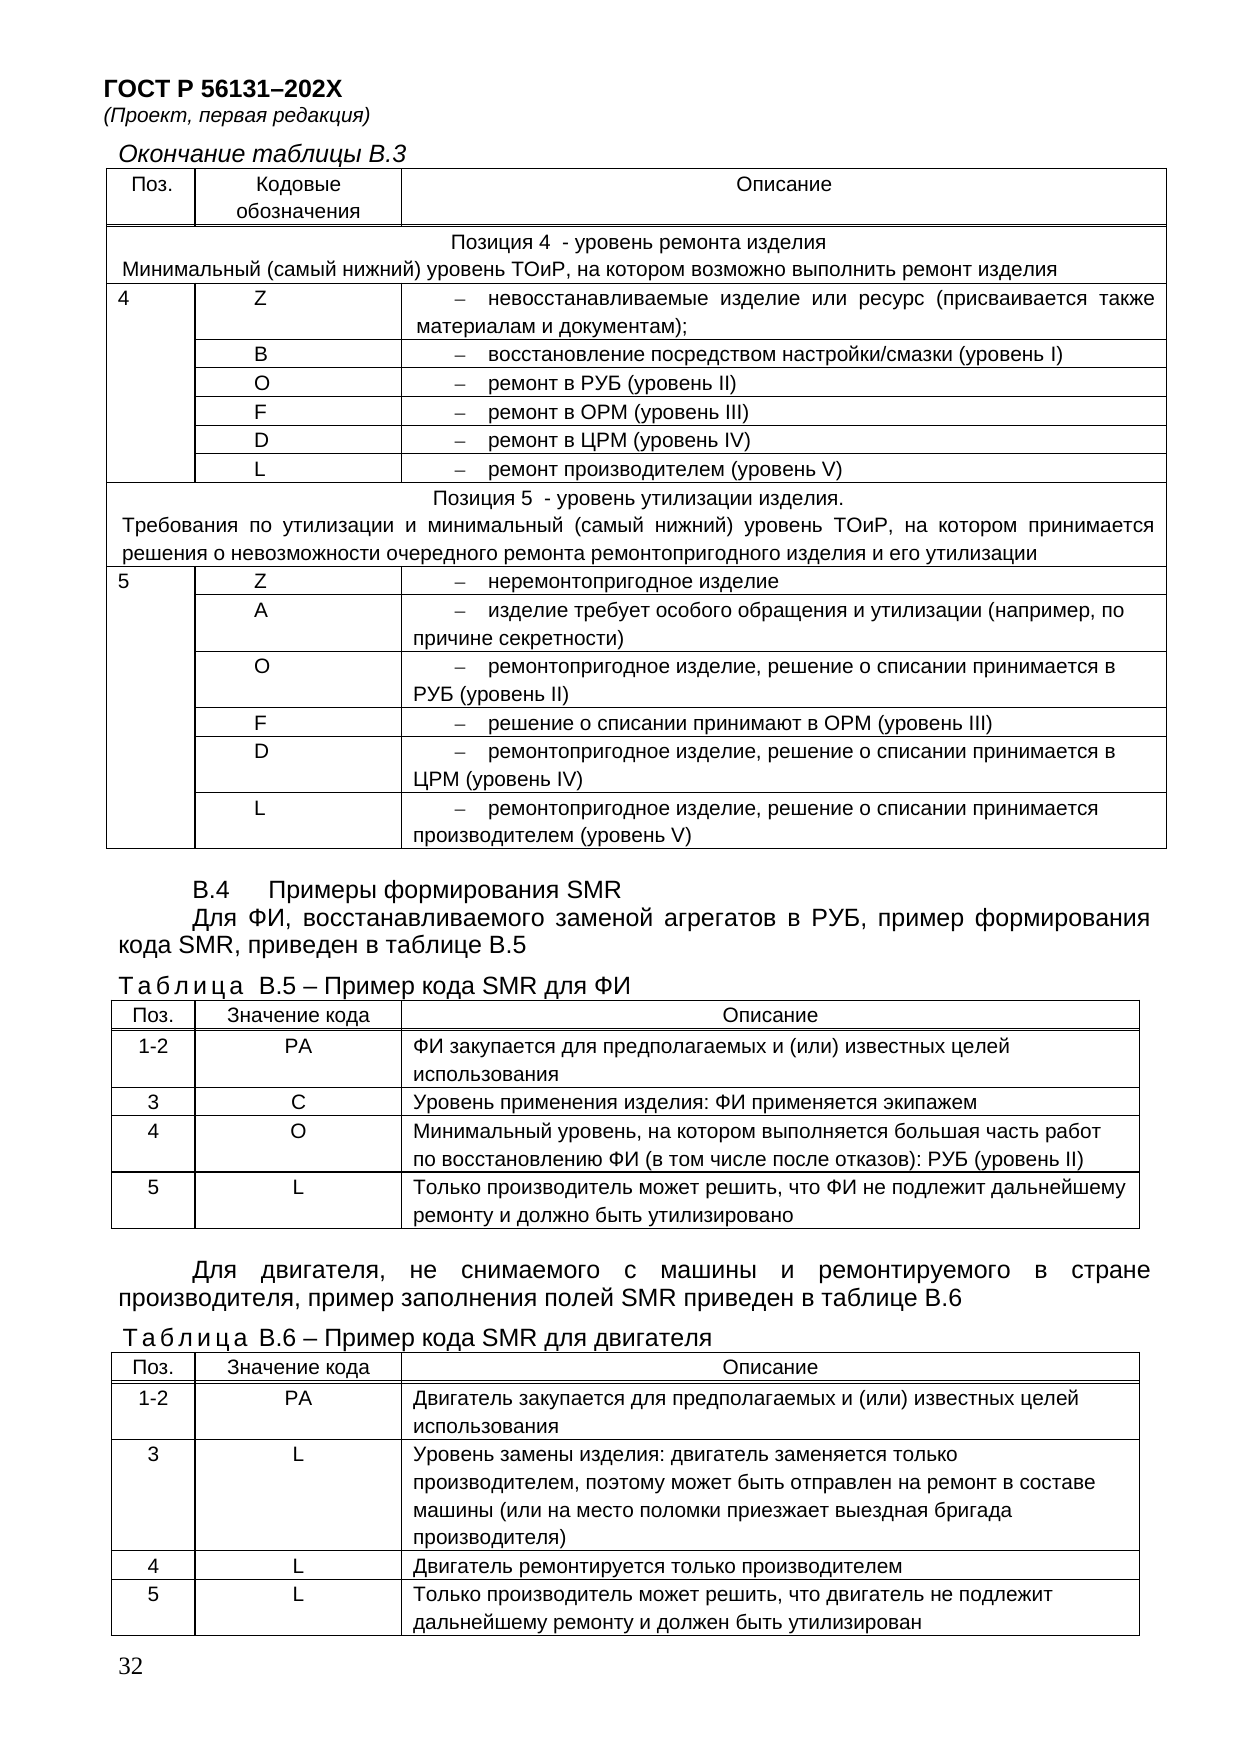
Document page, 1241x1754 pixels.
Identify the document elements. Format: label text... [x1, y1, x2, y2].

table_cell C [196, 1088, 401, 1115]
text Для ФИ, восстанавливаемого заменой агрегатов в РУБ, пример формирования кода SMR, приведен в таблице В.5 [118, 904, 1152, 959]
table_cell Двигатель закупается для предполагаемых и (или) известных целей использования [402, 1384, 1139, 1439]
table_cell изделие требует особого обращения и утилизации (например, по причине секретности) [402, 595, 1166, 651]
table_cell O [196, 1116, 401, 1171]
table_cell Позиция 5 - уровень утилизации изделия. Требования по утилизации и минимальный (самый нижний) уровень ТОиР, на котором принимается решения о невозможности очередного ремонта ремонтопригодного изделия и его утилизации [107, 483, 1166, 566]
table_cell восстановление посредством настройки/смазки (уровень I) [402, 340, 1166, 367]
table_cell Позиция 4 - уровень ремонта изделия Минимальный (самый нижний) уровень ТОиР, на котором возможно выполнить ремонт изделия [107, 227, 1166, 282]
table_cell 4 [107, 284, 194, 482]
table_cell 5 [112, 1173, 194, 1228]
text Для двигателя, не снимаемого с машины и ремонтируемого в стране производителя, пример заполнения полей SMR приведен в таблице В.6 [118, 1256, 1152, 1312]
table_cell D [196, 737, 401, 792]
table_header Поз. [112, 1001, 194, 1028]
table_header Описание [402, 1001, 1139, 1028]
table_cell F [196, 397, 401, 424]
table_cell Z [196, 567, 401, 594]
table_cell L [196, 1440, 401, 1550]
table_cell L [196, 1580, 401, 1635]
table_cell Z [196, 284, 401, 339]
table_cell 5 [107, 567, 194, 848]
table_cell L [196, 793, 401, 848]
table_cell L [196, 454, 401, 482]
table_cell O [196, 652, 401, 707]
text Окончание таблицы В.3 [118, 139, 1152, 168]
table_cell L [196, 1551, 401, 1579]
table_header Значение кода [196, 1001, 401, 1028]
table_cell F [196, 708, 401, 736]
table_cell Уровень замены изделия: двигатель заменяется только производителем, поэтому может быть отправлен на ремонт в составе машины (или на место поломки приезжает выездная бригада производителя) [402, 1440, 1139, 1550]
table_cell 5 [112, 1580, 194, 1635]
table_cell 3 [112, 1440, 194, 1550]
table_cell ремонт в ОРМ (уровень III) [402, 397, 1166, 424]
table_cell Только производитель может решить, что двигатель не подлежит дальнейшему ремонту и должен быть утилизирован [402, 1580, 1139, 1635]
table_cell D [196, 426, 401, 453]
table_cell ремонтопригодное изделие, решение о списании принимается производителем (уровень V) [402, 793, 1166, 848]
table_cell PA [196, 1384, 401, 1439]
table_header Описание [402, 169, 1166, 224]
table_cell неремонтопригодное изделие [402, 567, 1166, 594]
table_cell 4 [112, 1116, 194, 1171]
table_cell 4 [112, 1551, 194, 1579]
table_cell ремонт в ЦРМ (уровень IV) [402, 426, 1166, 453]
table_cell 1-2 [112, 1384, 194, 1439]
table_cell Только производитель может решить, что ФИ не подлежит дальнейшему ремонту и должно быть утилизировано [402, 1173, 1139, 1228]
table_cell B [196, 340, 401, 367]
list Примеры формирования SMR [118, 877, 1152, 904]
table_cell ремонт в РУБ (уровень II) [402, 368, 1166, 396]
table_cell ремонт производителем (уровень V) [402, 454, 1166, 482]
table_cell PA [196, 1031, 401, 1087]
table_cell 1-2 [112, 1031, 194, 1087]
table_cell ФИ закупается для предполагаемых и (или) известных целей использования [402, 1031, 1139, 1087]
table_header Кодовые обозначения [196, 169, 401, 224]
table_header Значение кода [196, 1353, 401, 1380]
table_header Поз. [107, 169, 194, 224]
table_cell Уровень применения изделия: ФИ применяется экипажем [402, 1088, 1139, 1115]
table_cell L [196, 1173, 401, 1228]
text Таблица В.5 – Пример кода SMR для ФИ [118, 972, 1152, 999]
table_header Поз. [112, 1353, 194, 1380]
table_cell ремонтопригодное изделие, решение о списании принимается в ЦРМ (уровень IV) [402, 737, 1166, 792]
table_cell 3 [112, 1088, 194, 1115]
text Таблица В.6 – Пример кода SMR для двигателя [122, 1324, 1152, 1352]
table_cell O [196, 368, 401, 396]
table_header Описание [402, 1353, 1139, 1380]
table_cell A [196, 595, 401, 651]
table_cell Минимальный уровень, на котором выполняется большая часть работ по восстановлению ФИ (в том числе после отказов): РУБ (уровень II) [402, 1116, 1139, 1171]
table_cell Двигатель ремонтируется только производителем [402, 1551, 1139, 1579]
table_cell невосстанавливаемые изделие или ресурс (присваивается также материалам и документам); [402, 284, 1166, 339]
table_cell ремонтопригодное изделие, решение о списании принимается в РУБ (уровень II) [402, 652, 1166, 707]
table_cell решение о списании принимают в ОРМ (уровень III) [402, 708, 1166, 736]
